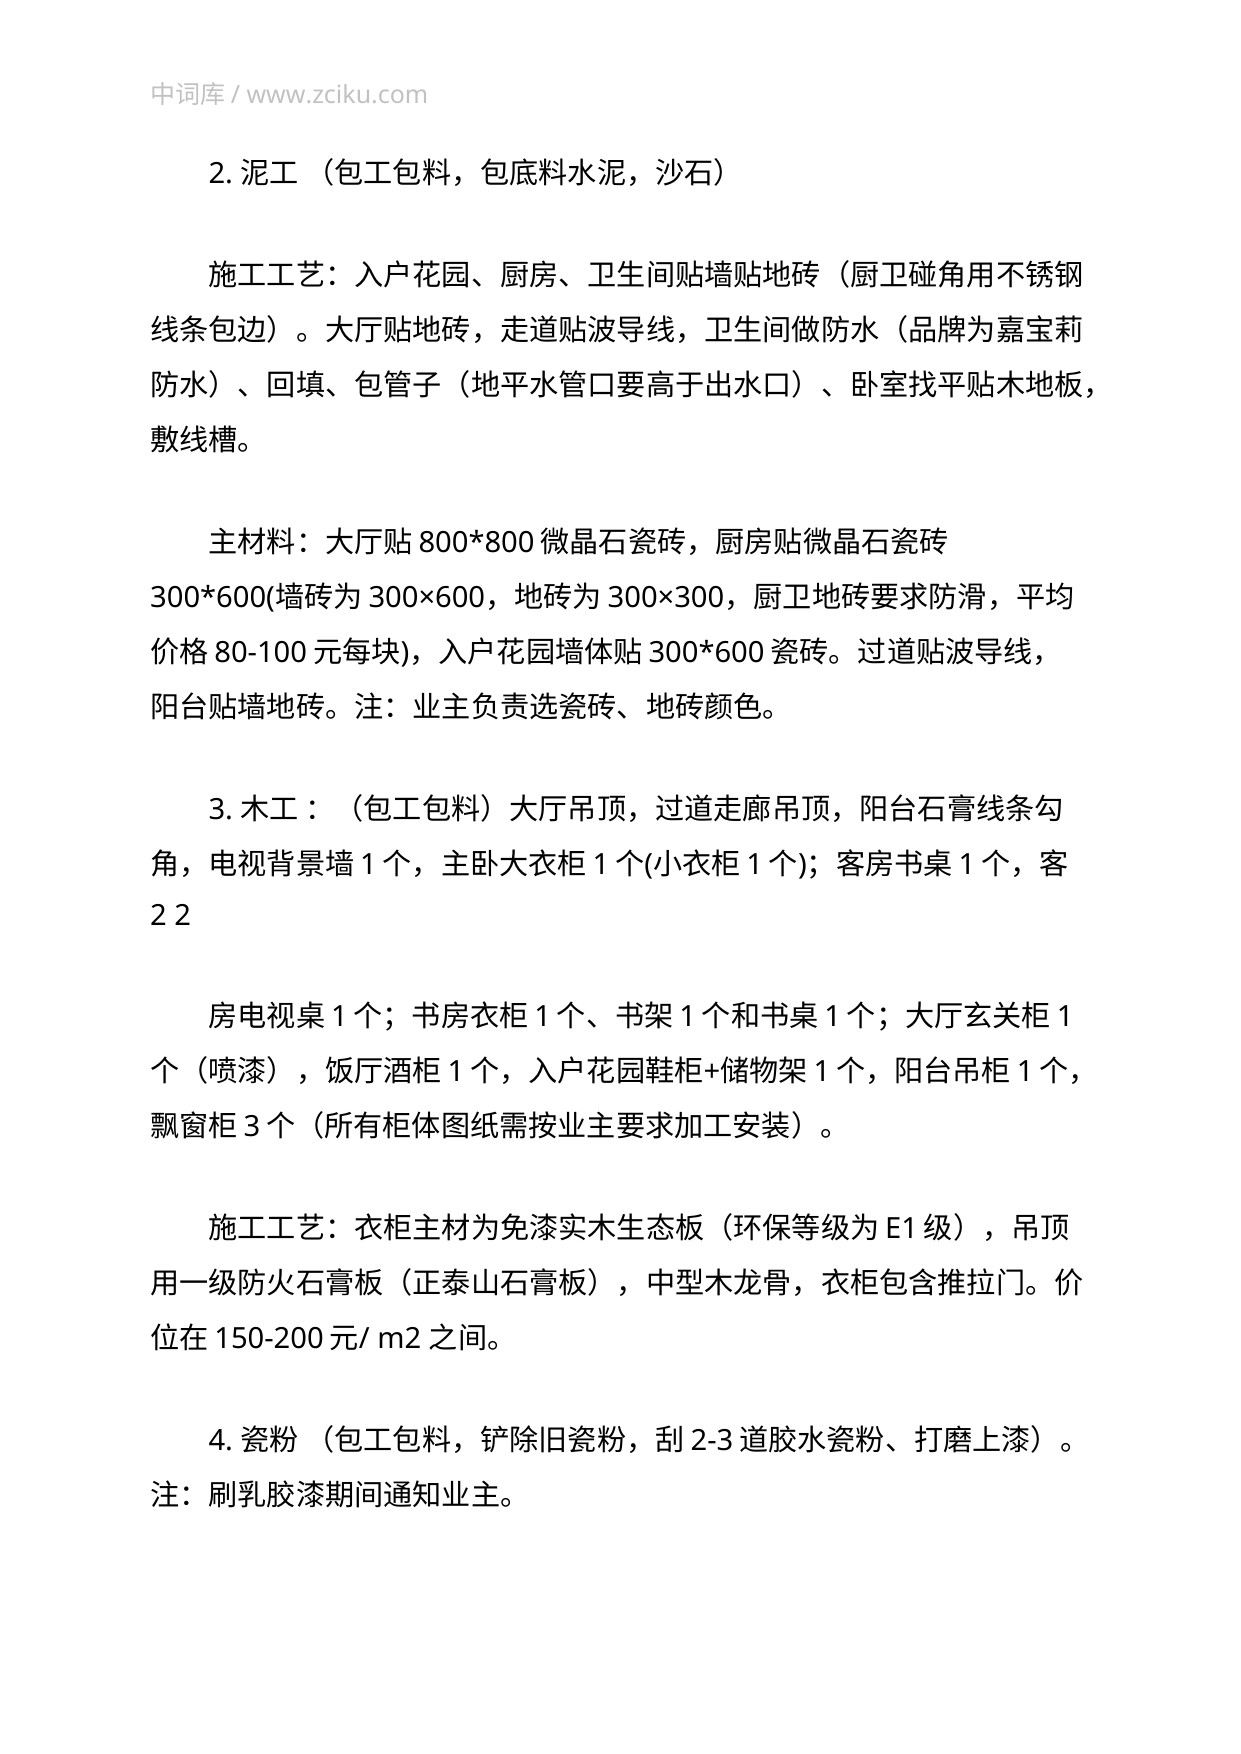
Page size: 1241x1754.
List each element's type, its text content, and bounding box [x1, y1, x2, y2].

text 施工工艺：衣柜主材为免漆实木生态板（环保等级为E1级），吊顶用一级防火石膏板（正泰山石膏板），中型木龙骨，衣柜包含推拉门。价位在150-200元/ m2 之间。 [150, 1205, 1090, 1357]
text 3. 木工 ：（包工包料）大厅吊顶，过道走廊吊顶，阳台石膏线条勾角，电视背景墙1个，主卧大衣柜1个(小衣柜1个)；客房书桌1个，客2 2 [150, 785, 1090, 934]
text 房电视桌1个；书房衣柜1个、书架1个和书桌1个；大厅玄关柜1个（喷漆），饭厅酒柜1个，入户花园鞋柜+储物架1个，阳台吊柜1个，飘窗柜3个（所有柜体图纸需按业主要求加工安装）。 [150, 993, 1090, 1145]
text 2. 泥工 （包工包料，包底料水泥，沙石） [150, 150, 1090, 192]
text 主材料：大厅贴800*800微晶石瓷砖，厨房贴微晶石瓷砖300*600(墙砖为300×600，地砖为300×300，厨卫地砖要求防滑，平均价格80-100元每块)，入户花园墙体贴300*600瓷砖。过道贴波导线，阳台贴墙地砖。注：业主负责选瓷砖、地砖颜色。 [150, 518, 1090, 726]
text 4. 瓷粉 （包工包料，铲除旧瓷粉，刮2-3道胶水瓷粉、打磨上漆）。注：刷乳胶漆期间通知业主。 [150, 1417, 1090, 1514]
text 施工工艺：入户花园、厨房、卫生间贴墙贴地砖（厨卫碰角用不锈钢线条包边）。大厅贴地砖，走道贴波导线，卫生间做防水（品牌为嘉宝莉防水）、回填、包管子（地平水管口要高于出水口）、卧室找平贴木地板，敷线槽。 [150, 252, 1090, 459]
